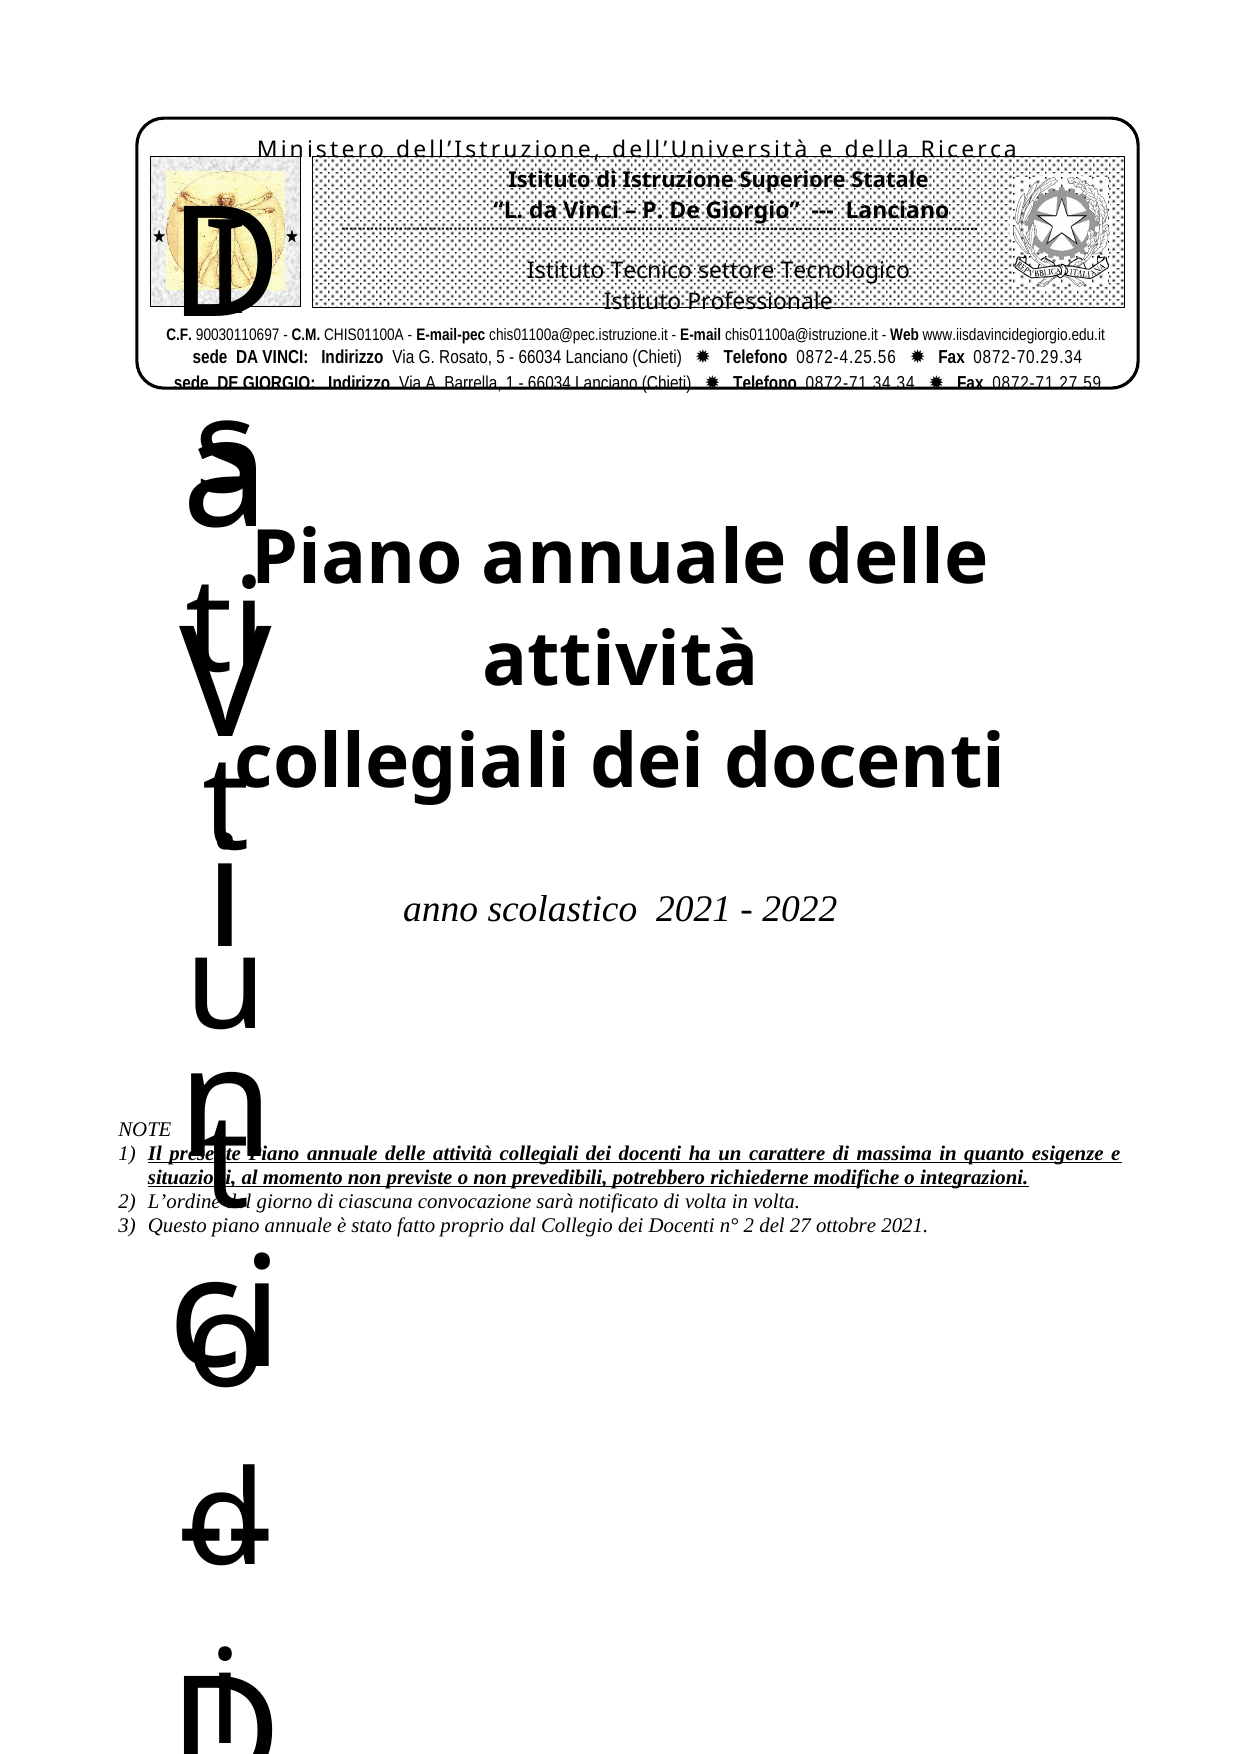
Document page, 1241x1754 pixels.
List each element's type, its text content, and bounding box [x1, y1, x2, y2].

picture [713, 298, 721, 307]
picture [670, 298, 678, 307]
text 3) Questo piano annuale è stato fatto proprio dal Collegio dei Docenti n° 2 del 27 ottobre 2021. [118, 1213, 1122, 1237]
text Piano annuale delle attività [118, 503, 1122, 708]
picture [231, 225, 257, 302]
text NOTE [118, 1117, 1122, 1141]
text 2) L’ordine del giorno di ciascuna convocazione sarà notificato di volta in volta. [118, 1189, 1122, 1213]
picture [691, 294, 698, 301]
text collegiali dei docenti [118, 708, 1122, 810]
picture [198, 218, 225, 304]
picture [151, 157, 300, 306]
text 1) Il presente Piano annuale delle attività collegiali dei docenti ha un carattere di massima in quanto esigenze e situazioni, al momento non previste o non prevedibili, potrebbero richiederne modifiche o integrazioni. [118, 1141, 1122, 1189]
picture [313, 157, 1124, 307]
picture [776, 298, 784, 307]
text anno scolastico 2021 - 2022 [118, 886, 1122, 929]
picture [790, 298, 796, 307]
